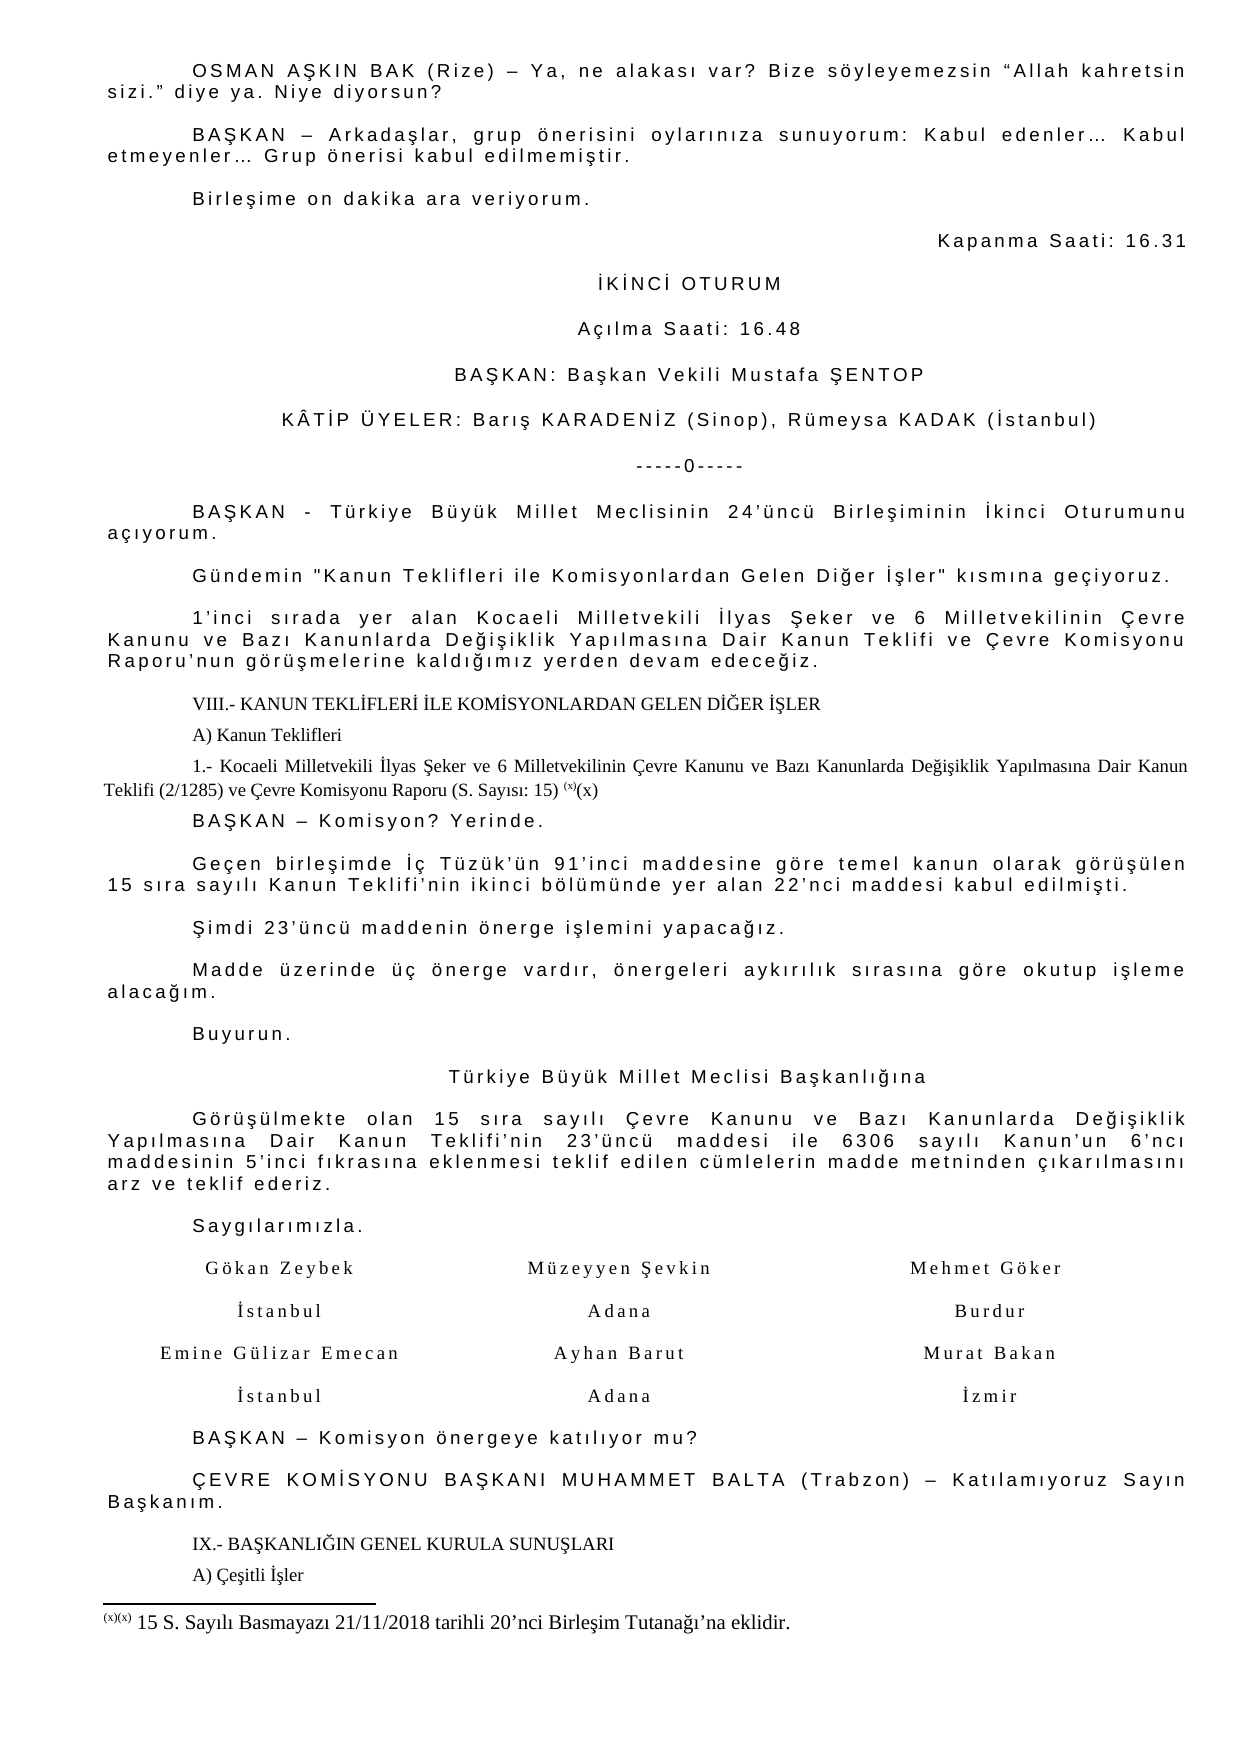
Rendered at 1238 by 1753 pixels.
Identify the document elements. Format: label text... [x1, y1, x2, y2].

text Şimdi 23’üncü maddenin önerge işlemini yapacağız. [107, 917, 1186, 938]
text -----0----- [107, 455, 1186, 476]
text Türkiye Büyük Millet Meclisi Başkanlığına [103, 1065, 1186, 1087]
text BAŞKAN – Komisyon? Yerinde. [107, 810, 1186, 832]
text ÇEVRE KOMİSYONU BAŞKANI MUHAMMET BALTA (Trabzon) – Katılamıyoruz Sayın Başkanım. [107, 1469, 1186, 1512]
text VIII.- KANUN TEKLİFLERİ İLE KOMİSYONLARDAN GELEN DİĞER İŞLER [103, 692, 1190, 714]
text Görüşülmekte olan 15 sıra sayılı Çevre Kanunu ve Bazı Kanunlarda Değişiklik Yapılmasına Dair Kanun Teklifi’nin 23’üncü maddesi ile 6306 sayılı Kanun’un 6’ncı maddesinin 5’inci fıkrasına eklenmesi teklif edilen cümlelerin madde metninden çıkarılmasını arz ve teklif ederiz. [107, 1108, 1186, 1194]
text IX.- BAŞKANLIĞIN GENEL KURULA SUNUŞLARI [103, 1533, 1190, 1555]
text Buyurun. [107, 1023, 1186, 1044]
text Gökan Zeybek Müzeyyen Şevkin Mehmet Göker [107, 1257, 1186, 1279]
text İKİNCİ OTURUM [107, 272, 1186, 294]
text Emine Gülizar Emecan Ayhan Barut Murat Bakan [107, 1342, 1186, 1364]
text 1’inci sırada yer alan Kocaeli Milletvekili İlyas Şeker ve 6 Milletvekilinin Çevre Kanunu ve Bazı Kanunlarda Değişiklik Yapılmasına Dair Kanun Teklifi ve Çevre Komisyonu Raporu’nun görüşmelerine kaldığımız yerden devam edeceğiz. [107, 607, 1186, 672]
text Saygılarımızla. [107, 1215, 1186, 1236]
text Geçen birleşimde İç Tüzük’ün 91’inci maddesine göre temel kanun olarak görüşülen 15 sıra sayılı Kanun Teklifi’nin ikinci bölümünde yer alan 22’nci maddesi kabul edilmişti. [107, 853, 1186, 896]
text BAŞKAN - Türkiye Büyük Millet Meclisinin 24’üncü Birleşiminin İkinci Oturumunu açıyorum. [107, 501, 1186, 544]
text İstanbul Adana İzmir [107, 1384, 1186, 1406]
text İstanbul Adana Burdur [107, 1300, 1186, 1321]
text A) Çeşitli İşler [103, 1564, 1190, 1586]
text OSMAN AŞKIN BAK (Rize) – Ya, ne alakası var? Bize söyleyemezsin “Allah kahretsin sizi.” diye ya. Niye diyorsun? [107, 60, 1186, 103]
text Gündemin "Kanun Teklifleri ile Komisyonlardan Gelen Diğer İşler" kısmına geçiyoruz. [107, 564, 1186, 586]
text BAŞKAN: Başkan Vekili Mustafa ŞENTOP [107, 364, 1186, 385]
text A) Kanun Teklifleri [103, 723, 1190, 745]
text KÂTİP ÜYELER: Barış KARADENİZ (Sinop), Rümeysa KADAK (İstanbul) [107, 409, 1186, 431]
text Kapanma Saati: 16.31 [107, 230, 1186, 252]
text BAŞKAN – Komisyon önergeye katılıyor mu? [107, 1427, 1186, 1448]
text Açılma Saati: 16.48 [107, 318, 1186, 339]
text Madde üzerinde üç önerge vardır, önergeleri aykırılık sırasına göre okutup işleme alacağım. [107, 959, 1186, 1002]
text BAŞKAN – Arkadaşlar, grup önerisini oylarınıza sunuyorum: Kabul edenler… Kabul etmeyenler… Grup önerisi kabul edilmemiştir. [107, 124, 1186, 167]
text Birleşime on dakika ara veriyorum. [107, 188, 1186, 209]
text 1.- Kocaeli Milletvekili İlyas Şeker ve 6 Milletvekilinin Çevre Kanunu ve Bazı Kanunlarda Değişiklik Yapılmasına Dair Kanun Teklifi (2/1285) ve Çevre Komisyonu Raporu (S. Sayısı: 15) (x) [103, 754, 1190, 801]
